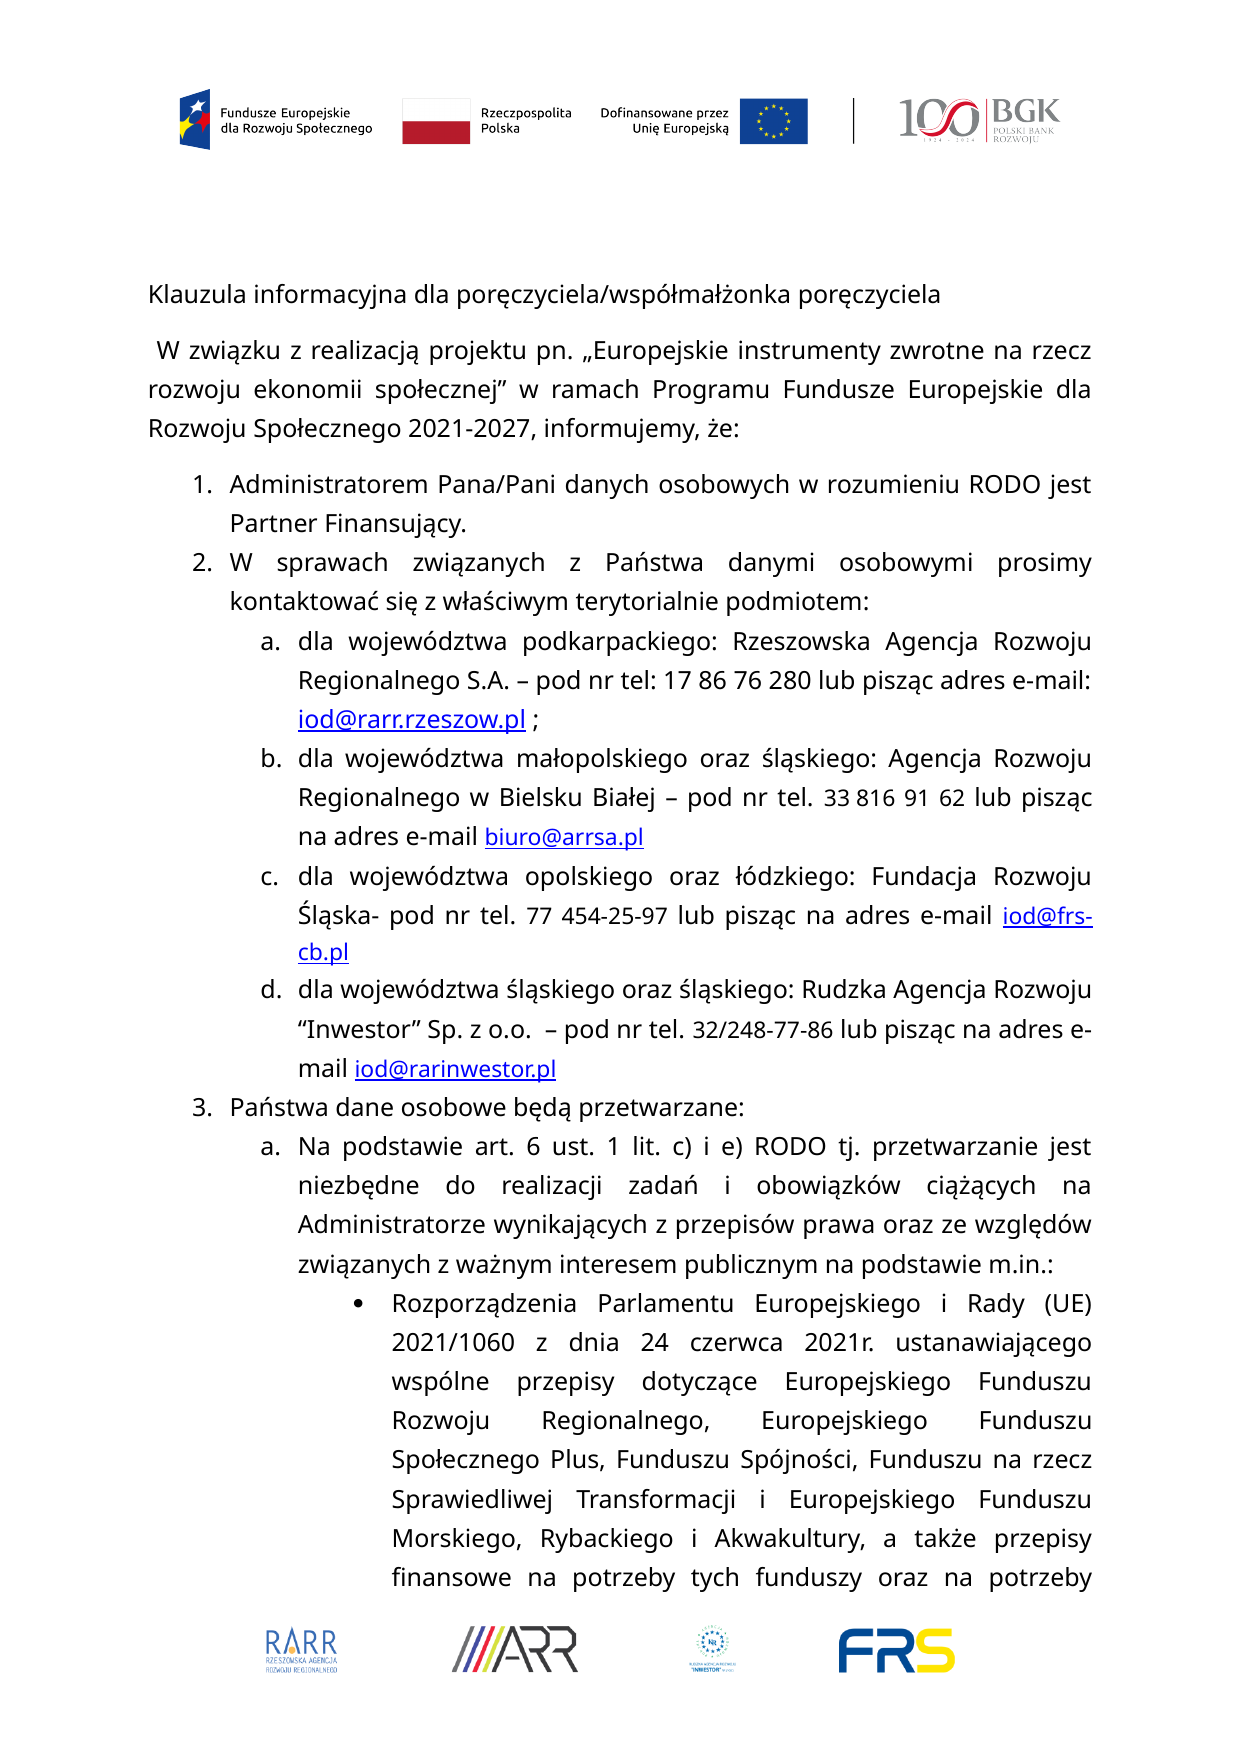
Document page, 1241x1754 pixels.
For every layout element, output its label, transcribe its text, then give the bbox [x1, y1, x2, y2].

list dla województwa śląskiego oraz śląskiego: Rudzka Agencja Rozwoju “Inwestor” Sp. z o.o. – pod nr tel. 32/248-77-86 lub pisząc na adres e-mail iod@rarinwestor.pl [260, 972, 1093, 1084]
text Klauzula informacyjna dla poręczyciela/współmałżonka poręczyciela [148, 277, 1093, 311]
picture [147, 73, 1092, 165]
list W sprawach związanych z Państwa danymi osobowymi prosimy kontaktować się z właściwym terytorialnie podmiotem: [192, 545, 1093, 618]
list Państwa dane osobowe będą przetwarzane: [192, 1089, 1093, 1124]
list Administratorem Pana/Pani danych osobowych w rozumieniu RODO jest Partner Finansujący. [192, 467, 1093, 540]
picture [147, 1617, 1092, 1681]
list dla województwa opolskiego oraz łódzkiego: Fundacja Rozwoju Śląska- pod nr tel. 77 454-25-97 lub pisząc na adres e-mail iod@frs-cb.pl [260, 858, 1093, 967]
text W związku z realizacją projektu pn. „Europejskie instrumenty zwrotne na rzecz rozwoju ekonomii społecznej” w ramach Programu Fundusze Europejskie dla Rozwoju Społecznego 2021-2027, informujemy, że: [148, 332, 1093, 445]
list dla województwa podkarpackiego: Rzeszowska Agencja Rozwoju Regionalnego S.A. – pod nr tel: 17 86 76 280 lub pisząc adres e-mail: iod@rarr.rzeszow.pl ; [260, 623, 1093, 736]
list Na podstawie art. 6 ust. 1 lit. c) i e) RODO tj. przetwarzanie jest niezbędne do realizacji zadań i obowiązków ciążących na Administratorze wynikających z przepisów prawa oraz ze względów związanych z ważnym interesem publicznym na podstawie m.in.: [260, 1129, 1093, 1280]
list dla województwa małopolskiego oraz śląskiego: Agencja Rozwoju Regionalnego w Bielsku Białej – pod nr tel. 33 816 91 62 lub pisząc na adres e-mail biuro@arrsa.pl [260, 741, 1093, 853]
